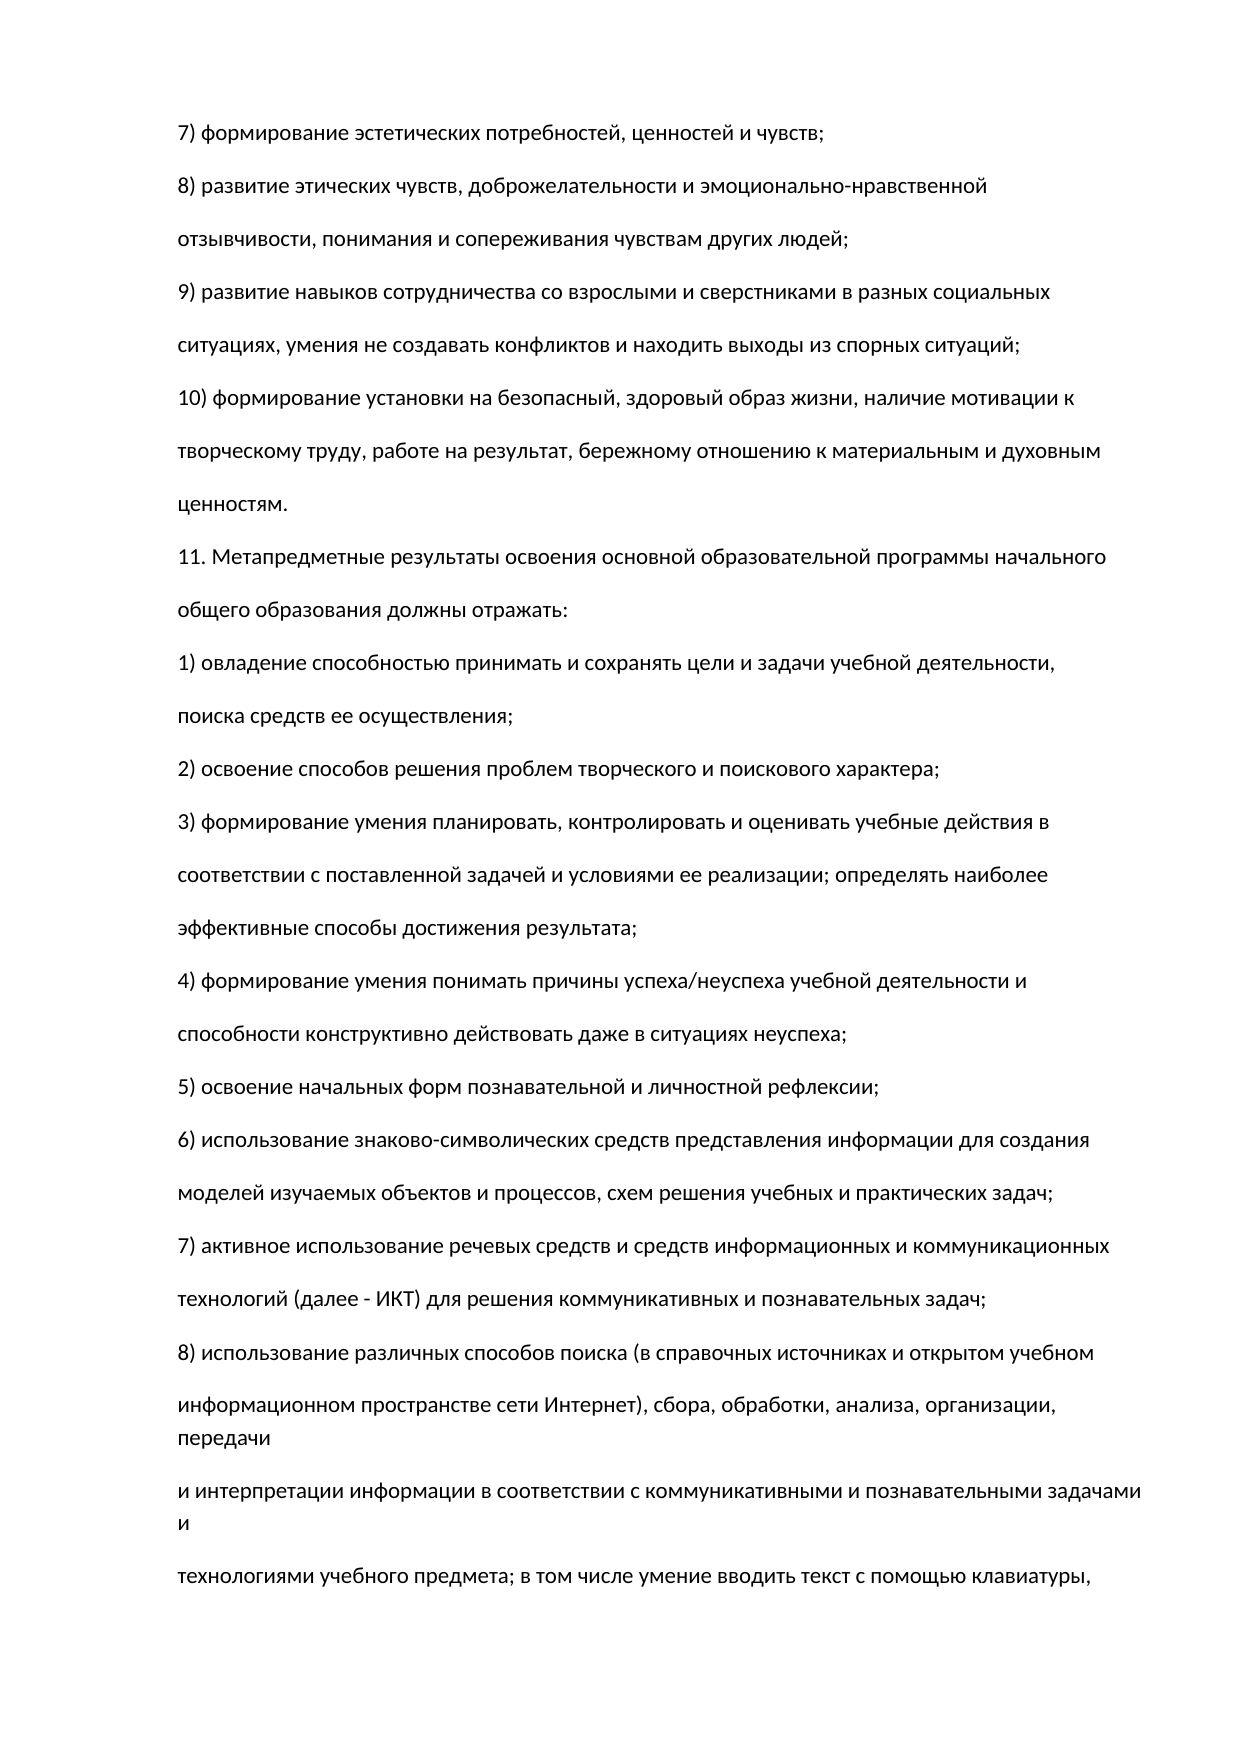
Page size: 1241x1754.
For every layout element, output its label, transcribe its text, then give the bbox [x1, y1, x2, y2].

text ценностям. [177, 489, 1152, 517]
text технологий (далее - ИКТ) для решения коммуникативных и познавательных задач; [177, 1284, 1152, 1313]
text 5) освоение начальных форм познавательной и личностной рефлексии; [177, 1072, 1152, 1101]
text ситуациях, умения не создавать конфликтов и находить выходы из спорных ситуаций; [177, 330, 1152, 358]
text и интерпретации информации в соответствии с коммуникативными и познавательными задачами и [177, 1476, 1152, 1536]
text поиска средств ее осуществления; [177, 701, 1152, 729]
text 2) освоение способов решения проблем творческого и поискового характера; [177, 754, 1152, 782]
text 11. Метапредметные результаты освоения основной образовательной программы начального [177, 542, 1152, 570]
text эффективные способы достижения результата; [177, 913, 1152, 941]
text 4) формирование умения понимать причины успеха/неуспеха учебной деятельности и [177, 966, 1152, 994]
text 7) активное использование речевых средств и средств информационных и коммуникационных [177, 1232, 1152, 1259]
text 8) развитие этических чувств, доброжелательности и эмоционально-нравственной [177, 171, 1152, 199]
text способности конструктивно действовать даже в ситуациях неуспеха; [177, 1019, 1152, 1047]
text 9) развитие навыков сотрудничества со взрослыми и сверстниками в разных социальных [177, 277, 1152, 305]
text 10) формирование установки на безопасный, здоровый образ жизни, наличие мотивации к [177, 383, 1152, 411]
text моделей изучаемых объектов и процессов, схем решения учебных и практических задач; [177, 1178, 1152, 1207]
text соответствии с поставленной задачей и условиями ее реализации; определять наиболее [177, 860, 1152, 888]
text 8) использование различных способов поиска (в справочных источниках и открытом учебном [177, 1338, 1152, 1366]
text информационном пространстве сети Интернет), сбора, обработки, анализа, организации, передачи [177, 1391, 1152, 1451]
text отзывчивости, понимания и сопереживания чувствам других людей; [177, 224, 1152, 252]
text технологиями учебного предмета; в том числе умение вводить текст с помощью клавиатуры, [177, 1561, 1152, 1589]
text творческому труду, работе на результат, бережному отношению к материальным и духовным [177, 436, 1152, 464]
text 6) использование знаково-символических средств представления информации для создания [177, 1126, 1152, 1153]
text общего образования должны отражать: [177, 595, 1152, 623]
text 1) овладение способностью принимать и сохранять цели и задачи учебной деятельности, [177, 648, 1152, 676]
text 7) формирование эстетических потребностей, ценностей и чувств; [177, 118, 1152, 146]
text 3) формирование умения планировать, контролировать и оценивать учебные действия в [177, 807, 1152, 835]
